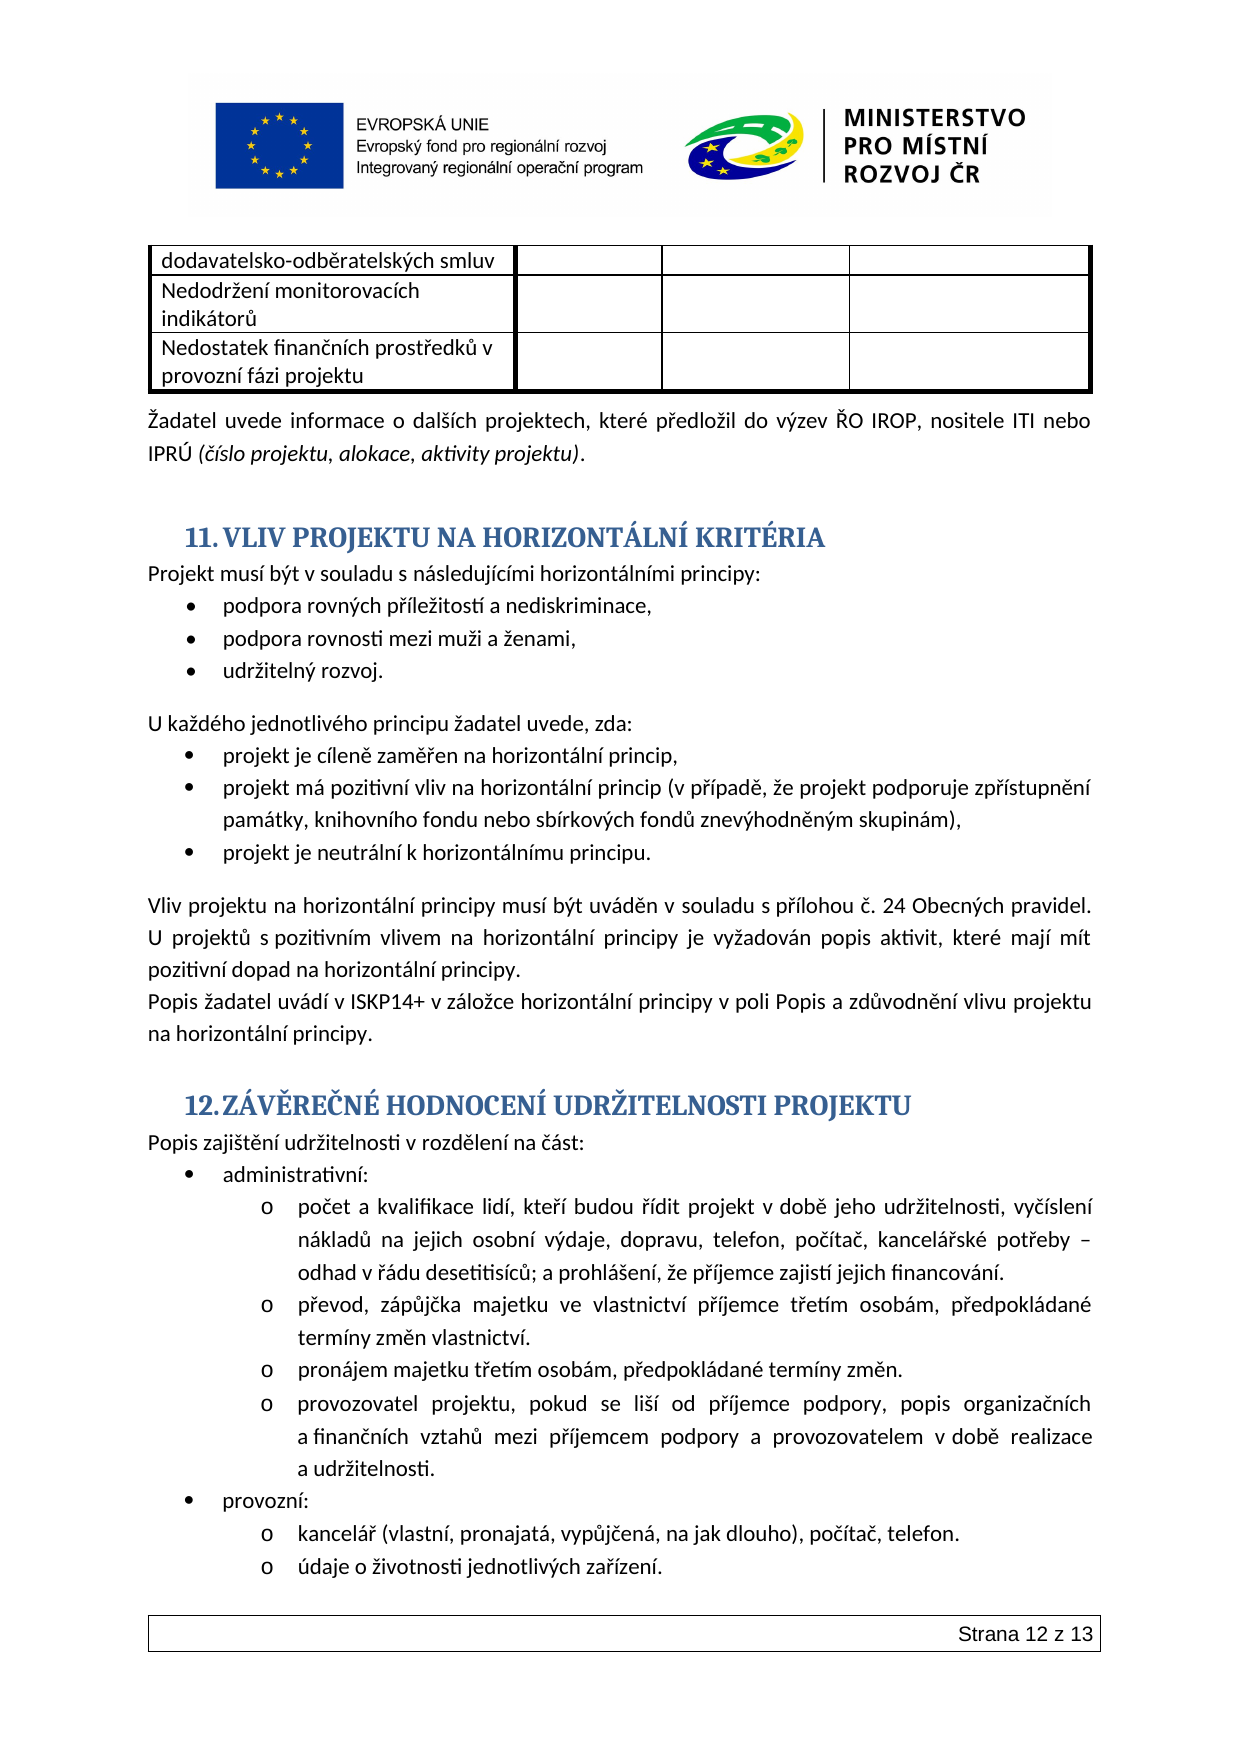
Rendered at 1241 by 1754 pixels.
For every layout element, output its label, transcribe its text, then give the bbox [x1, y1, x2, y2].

subtitle závěrečné hodnocení udržitelnosti projektu [185, 1089, 1093, 1123]
list administrativní: [185, 1160, 1093, 1188]
list projekt je cíleně zaměřen na horizontální princip, [185, 741, 1093, 769]
table_cell [663, 276, 849, 332]
list udržitelný rozvoj. [185, 656, 1093, 684]
table_cell [518, 333, 661, 389]
list kancelář (vlastní, pronajatá, vypůjčená, na jak dlouho), počítač, telefon. [260, 1519, 1093, 1548]
picture [187, 73, 1053, 217]
list provozovatel projektu, pokud se liší od příjemce podpory, popis organizačních a finančních vztahů mezi příjemcem podpory a provozovatelem v době realizace a udržitelnosti. [260, 1389, 1093, 1482]
list převod, zápůjčka majetku ve vlastnictví příjemce třetím osobám, předpokládané termíny změn vlastnictví. [260, 1290, 1093, 1351]
list počet a kvalifikace lidí, kteří budou řídit projekt v době jeho udržitelnosti, vyčíslení nákladů na jejich osobní výdaje, dopravu, telefon, počítač, kancelářské potřeby – odhad v řádu desetitisíců; a prohlášení, že příjemce zajistí jejich financování. [260, 1192, 1093, 1286]
list podpora rovnosti mezi muži a ženami, [185, 624, 1093, 652]
text Žadatel uvede informace o dalších projektech, které předložil do výzev ŘO IROP, nositele ITI nebo IPRÚ (číslo projektu, alokace, aktivity projektu). [148, 407, 1093, 467]
list projekt je neutrální k horizontálnímu principu. [185, 838, 1093, 866]
table_cell [663, 333, 849, 389]
table_cell [850, 276, 1088, 332]
table_cell [850, 333, 1088, 389]
list údaje o životnosti jednotlivých zařízení. [260, 1552, 1093, 1582]
list pronájem majetku třetím osobám, předpokládané termíny změn. [260, 1355, 1093, 1384]
list podpora rovných příležitostí a nediskriminace, [185, 592, 1093, 620]
table_cell [663, 246, 849, 274]
table_cell [518, 246, 661, 274]
table_cell [518, 276, 661, 332]
text Projekt musí být v souladu s následujícími horizontálními principy: [148, 559, 1093, 587]
list projekt má pozitivní vliv na horizontální princip (v případě, že projekt podporuje zpřístupnění památky, knihovního fondu nebo sbírkových fondů znevýhodněným skupinám), [185, 773, 1093, 834]
table_cell Nenaplnění partnerských, dodavatelsko-odběratelských smluv [152, 246, 513, 274]
table_cell Nedostatek finančních prostředků v provozní fázi projektu [152, 333, 513, 389]
text Popis zajištění udržitelnosti v rozdělení na část: [148, 1128, 1093, 1156]
subtitle Vliv projektu na horizontální kritéria [185, 521, 1093, 554]
text Popis žadatel uvádí v ISKP14+ v záložce horizontální principy v poli Popis a zdůvodnění vlivu projektu na horizontální principy. [148, 987, 1093, 1048]
text Vliv projektu na horizontální principy musí být uváděn v souladu s přílohou č. 24 Obecných pravidel. U projektů s pozitivním vlivem na horizontální principy je vyžadován popis aktivit, které mají mít pozitivní dopad na horizontální principy. [148, 891, 1093, 983]
list provozní: [185, 1487, 1093, 1515]
text U každého jednotlivého principu žadatel uvede, zda: [148, 709, 1093, 737]
table_cell Nedodržení monitorovacích indikátorů [152, 276, 513, 332]
table_cell [850, 246, 1088, 274]
